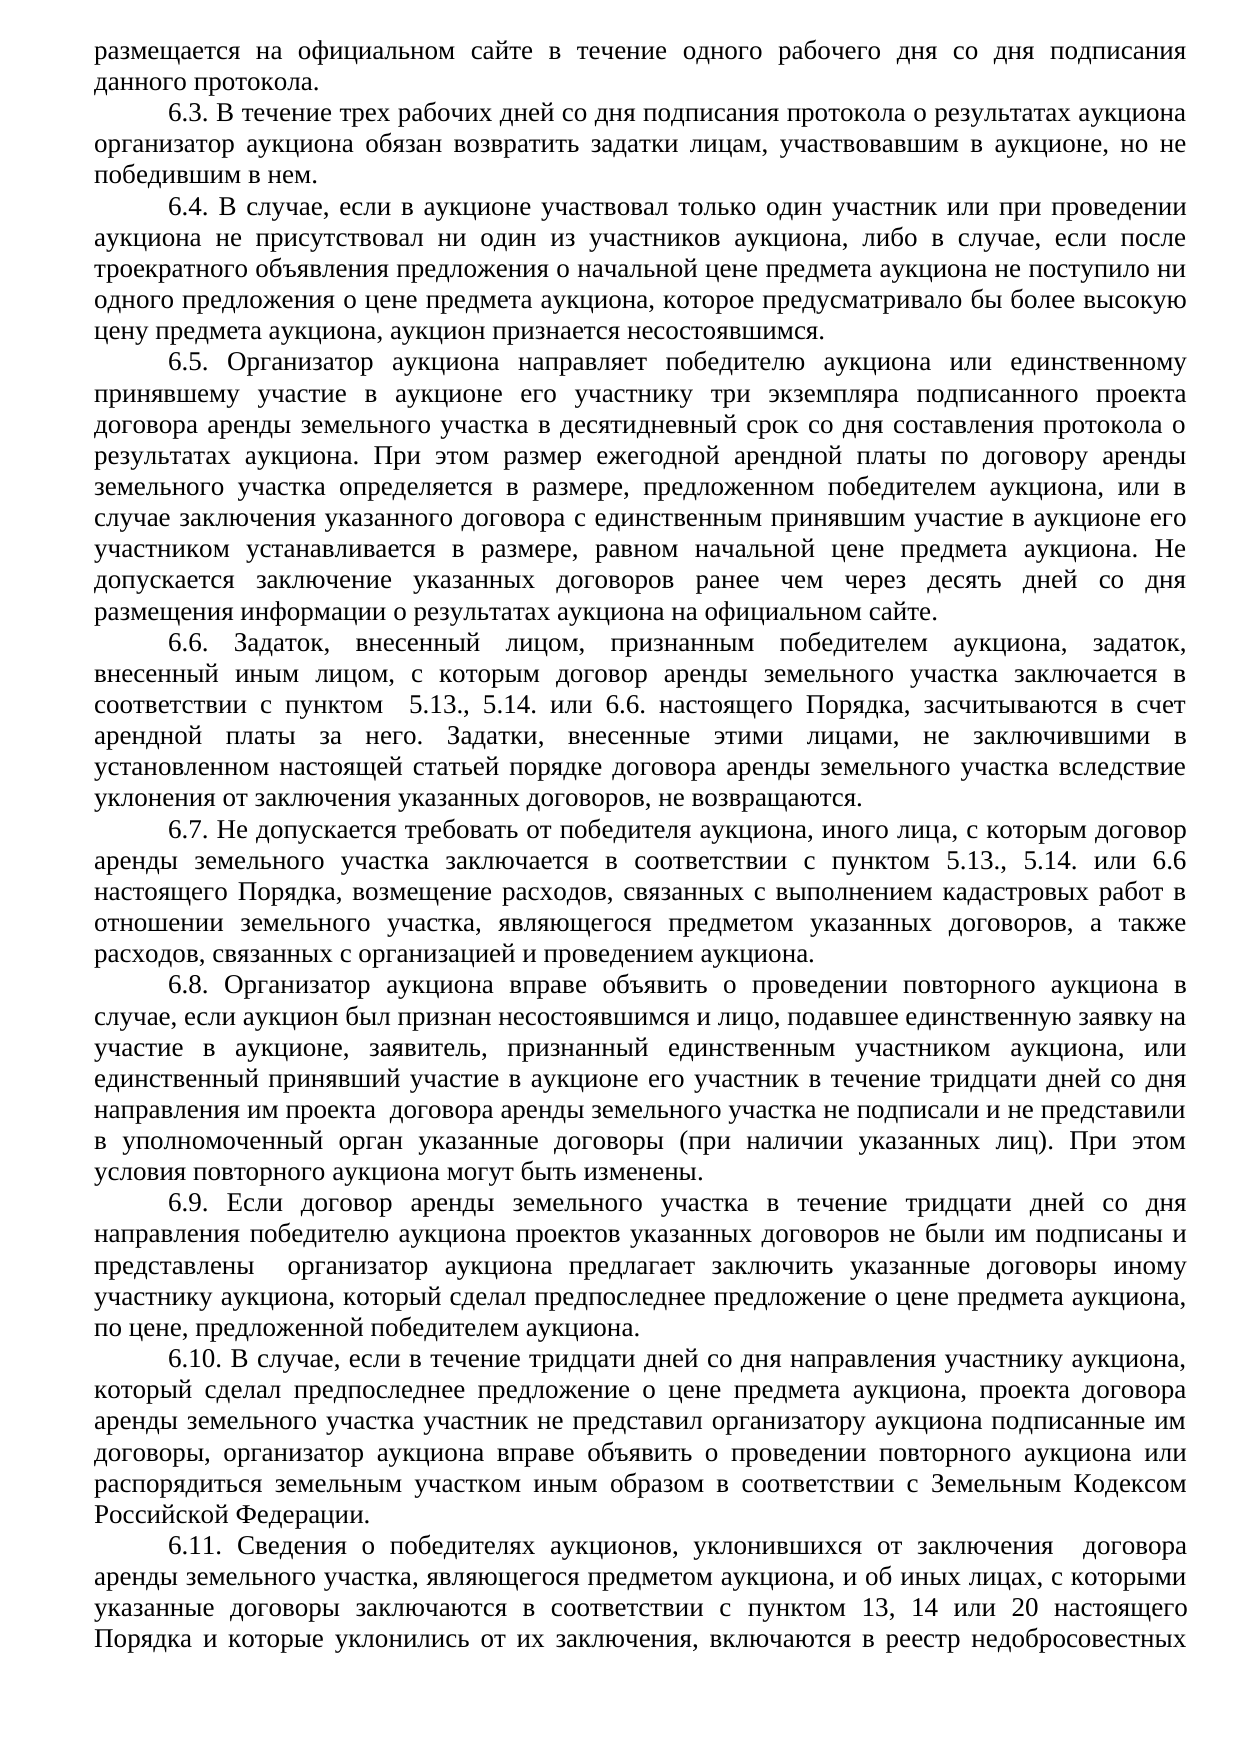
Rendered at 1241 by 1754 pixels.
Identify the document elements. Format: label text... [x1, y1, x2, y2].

text 6.10. В случае, если в течение тридцати дней со дня направления участнику аукциона, который сделал предпоследнее предложение о цене предмета аукциона, проекта договора аренды земельного участка участник не представил организатору аукциона подписанные им договоры, организатор аукциона вправе объявить о проведении повторного аукциона или распорядиться земельным участком иным образом в соответствии с Земельным Кодексом Российской Федерации. [94, 1342, 1188, 1529]
text 6.9. Если договор аренды земельного участка в течение тридцати дней со дня направления победителю аукциона проектов указанных договоров не были им подписаны и представлены организатор аукциона предлагает заключить указанные договоры иному участнику аукциона, который сделал предпоследнее предложение о цене предмета аукциона, по цене, предложенной победителем аукциона. [94, 1186, 1188, 1342]
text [94, 34, 1188, 96]
text 6.5. Организатор аукциона направляет победителю аукциона или единственному принявшему участие в аукционе его участнику три экземпляра подписанного проекта договора аренды земельного участка в десятидневный срок со дня составления протокола о результатах аукциона. При этом размер ежегодной арендной платы по договору аренды земельного участка определяется в размере, предложенном победителем аукциона, или в случае заключения указанного договора с единственным принявшим участие в аукционе его участником устанавливается в размере, равном начальной цене предмета аукциона. Не допускается заключение указанных договоров ранее чем через десять дней со дня размещения информации о результатах аукциона на официальном сайте. [94, 346, 1188, 626]
text 6.7. Не допускается требовать от победителя аукциона, иного лица, с которым договор аренды земельного участка заключается в соответствии с пунктом 5.13., 5.14. или 6.6 настоящего Порядка, возмещение расходов, связанных с выполнением кадастровых работ в отношении земельного участка, являющегося предметом указанных договоров, а также расходов, связанных с организацией и проведением аукциона. [94, 813, 1188, 968]
text 6.8. Организатор аукциона вправе объявить о проведении повторного аукциона в случае, если аукцион был признан несостоявшимся и лицо, подавшее единственную заявку на участие в аукционе, заявитель, признанный единственным участником аукциона, или единственный принявший участие в аукционе его участник в течение тридцати дней со дня направления им проекта договора аренды земельного участка не подписали и не представили в уполномоченный орган указанные договоры (при наличии указанных лиц). При этом условия повторного аукциона могут быть изменены. [94, 968, 1188, 1186]
text 6.4. В случае, если в аукционе участвовал только один участник или при проведении аукциона не присутствовал ни один из участников аукциона, либо в случае, если после троекратного объявления предложения о начальной цене предмета аукциона не поступило ни одного предложения о цене предмета аукциона, которое предусматривало бы более высокую цену предмета аукциона, аукцион признается несостоявшимся. [94, 190, 1188, 346]
text 6.6. Задаток, внесенный лицом, признанным победителем аукциона, задаток, внесенный иным лицом, с которым договор аренды земельного участка заключается в соответствии с пунктом 5.13., 5.14. или 6.6. настоящего Порядка, засчитываются в счет арендной платы за него. Задатки, внесенные этими лицами, не заключившими в установленном настоящей статьей порядке договора аренды земельного участка вследствие уклонения от заключения указанных договоров, не возвращаются. [94, 626, 1188, 813]
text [94, 1529, 1188, 1654]
text 6.3. В течение трех рабочих дней со дня подписания протокола о результатах аукциона организатор аукциона обязан возвратить задатки лицам, участвовавшим в аукционе, но не победившим в нем. [94, 96, 1188, 190]
